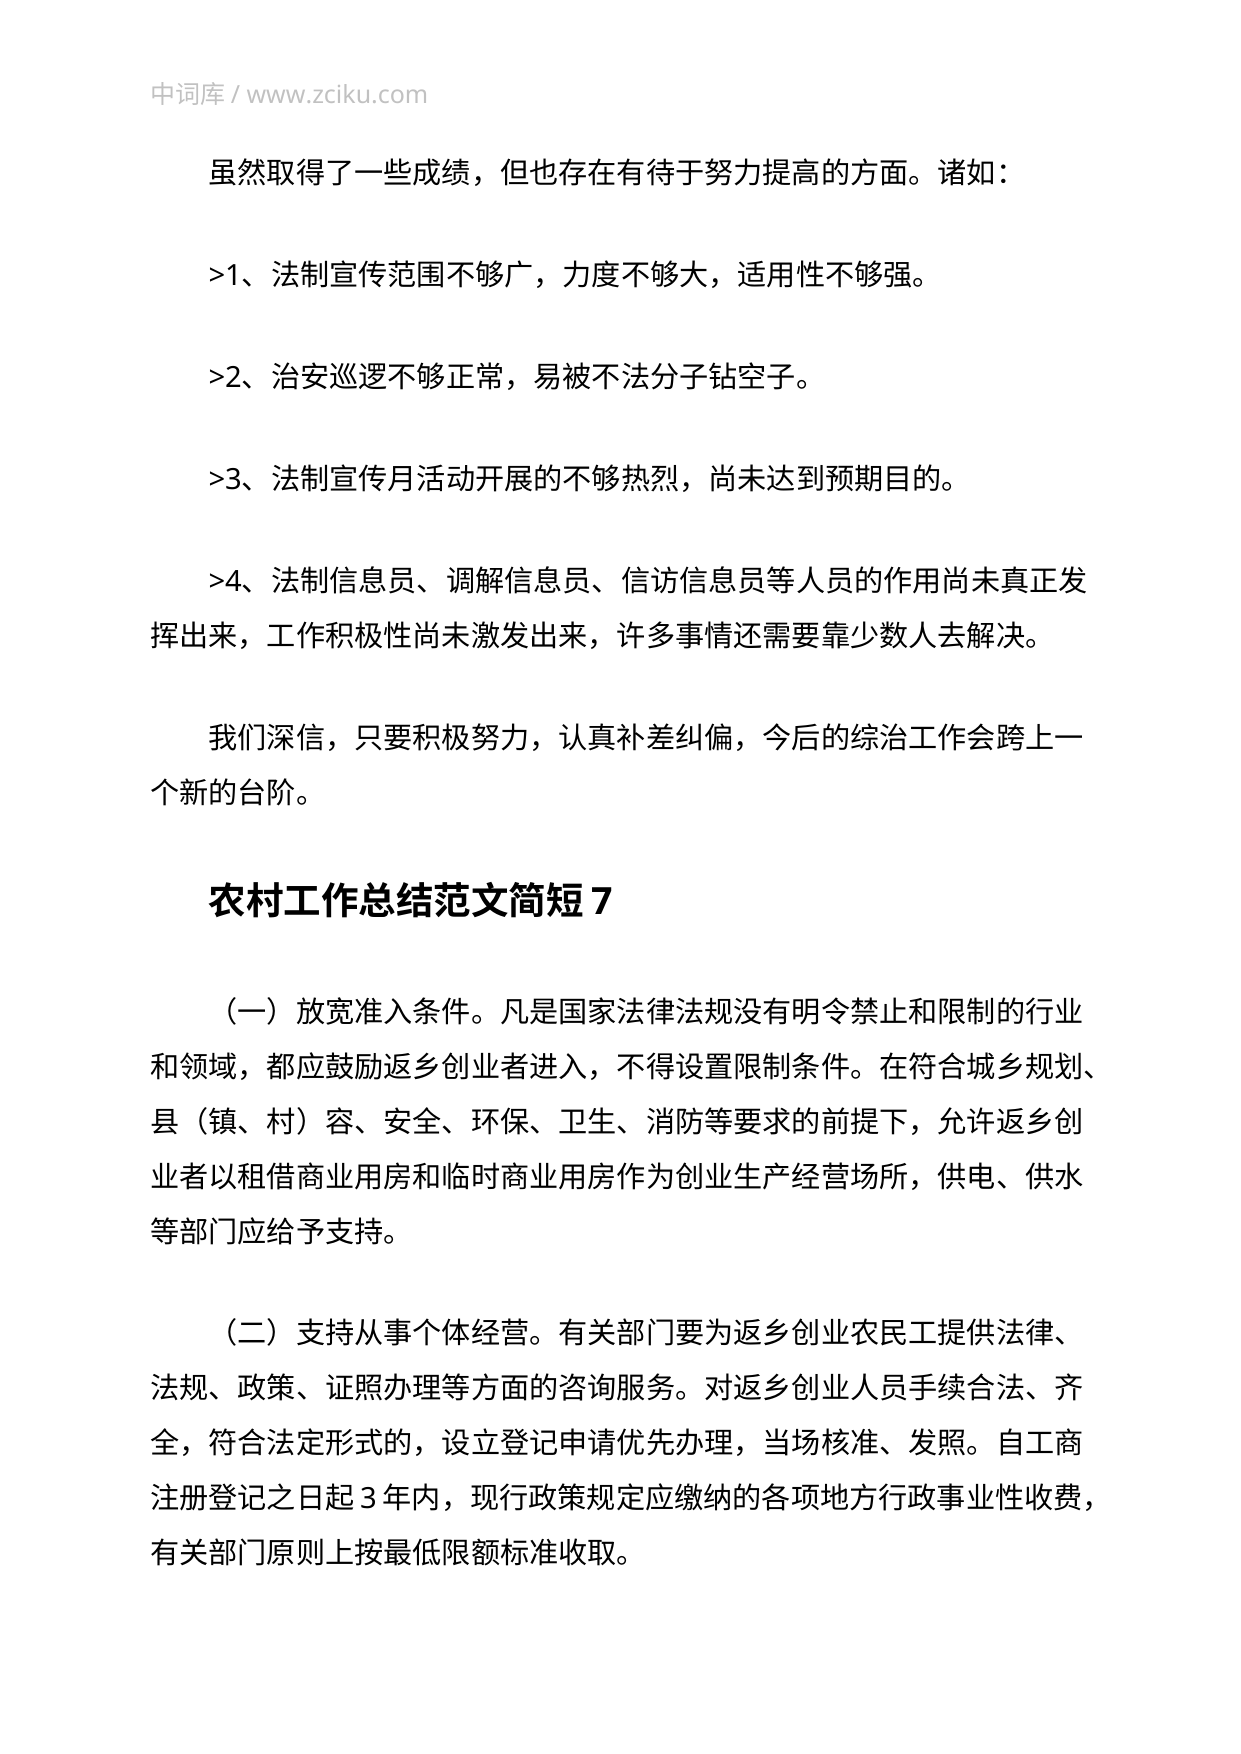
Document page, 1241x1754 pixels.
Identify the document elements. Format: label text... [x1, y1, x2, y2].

text >2、治安巡逻不够正常，易被不法分子钻空子。 [150, 354, 1090, 396]
text >4、法制信息员、调解信息员、信访信息员等人员的作用尚未真正发挥出来，工作积极性尚未激发出来，许多事情还需要靠少数人去解决。 [150, 558, 1090, 655]
text >1、法制宣传范围不够广，力度不够大，适用性不够强。 [150, 252, 1090, 294]
text （一）放宽准入条件。凡是国家法律法规没有明令禁止和限制的行业和领域，都应鼓励返乡创业者进入，不得设置限制条件。在符合城乡规划、县（镇、村）容、安全、环保、卫生、消防等要求的前提下，允许返乡创业者以租借商业用房和临时商业用房作为创业生产经营场所，供电、供水等部门应给予支持。 [150, 989, 1090, 1251]
text 虽然取得了一些成绩，但也存在有待于努力提高的方面。诸如： [150, 150, 1090, 192]
text 农村工作总结范文简短7 [150, 871, 1090, 926]
text >3、法制宣传月活动开展的不够热烈，尚未达到预期目的。 [150, 456, 1090, 498]
text 我们深信，只要积极努力，认真补差纠偏，今后的综治工作会跨上一个新的台阶。 [150, 714, 1090, 812]
text （二）支持从事个体经营。有关部门要为返乡创业农民工提供法律、法规、政策、证照办理等方面的咨询服务。对返乡创业人员手续合法、齐全，符合法定形式的，设立登记申请优先办理，当场核准、发照。自工商注册登记之日起3年内，现行政策规定应缴纳的各项地方行政事业性收费，有关部门原则上按最低限额标准收取。 [150, 1310, 1090, 1572]
